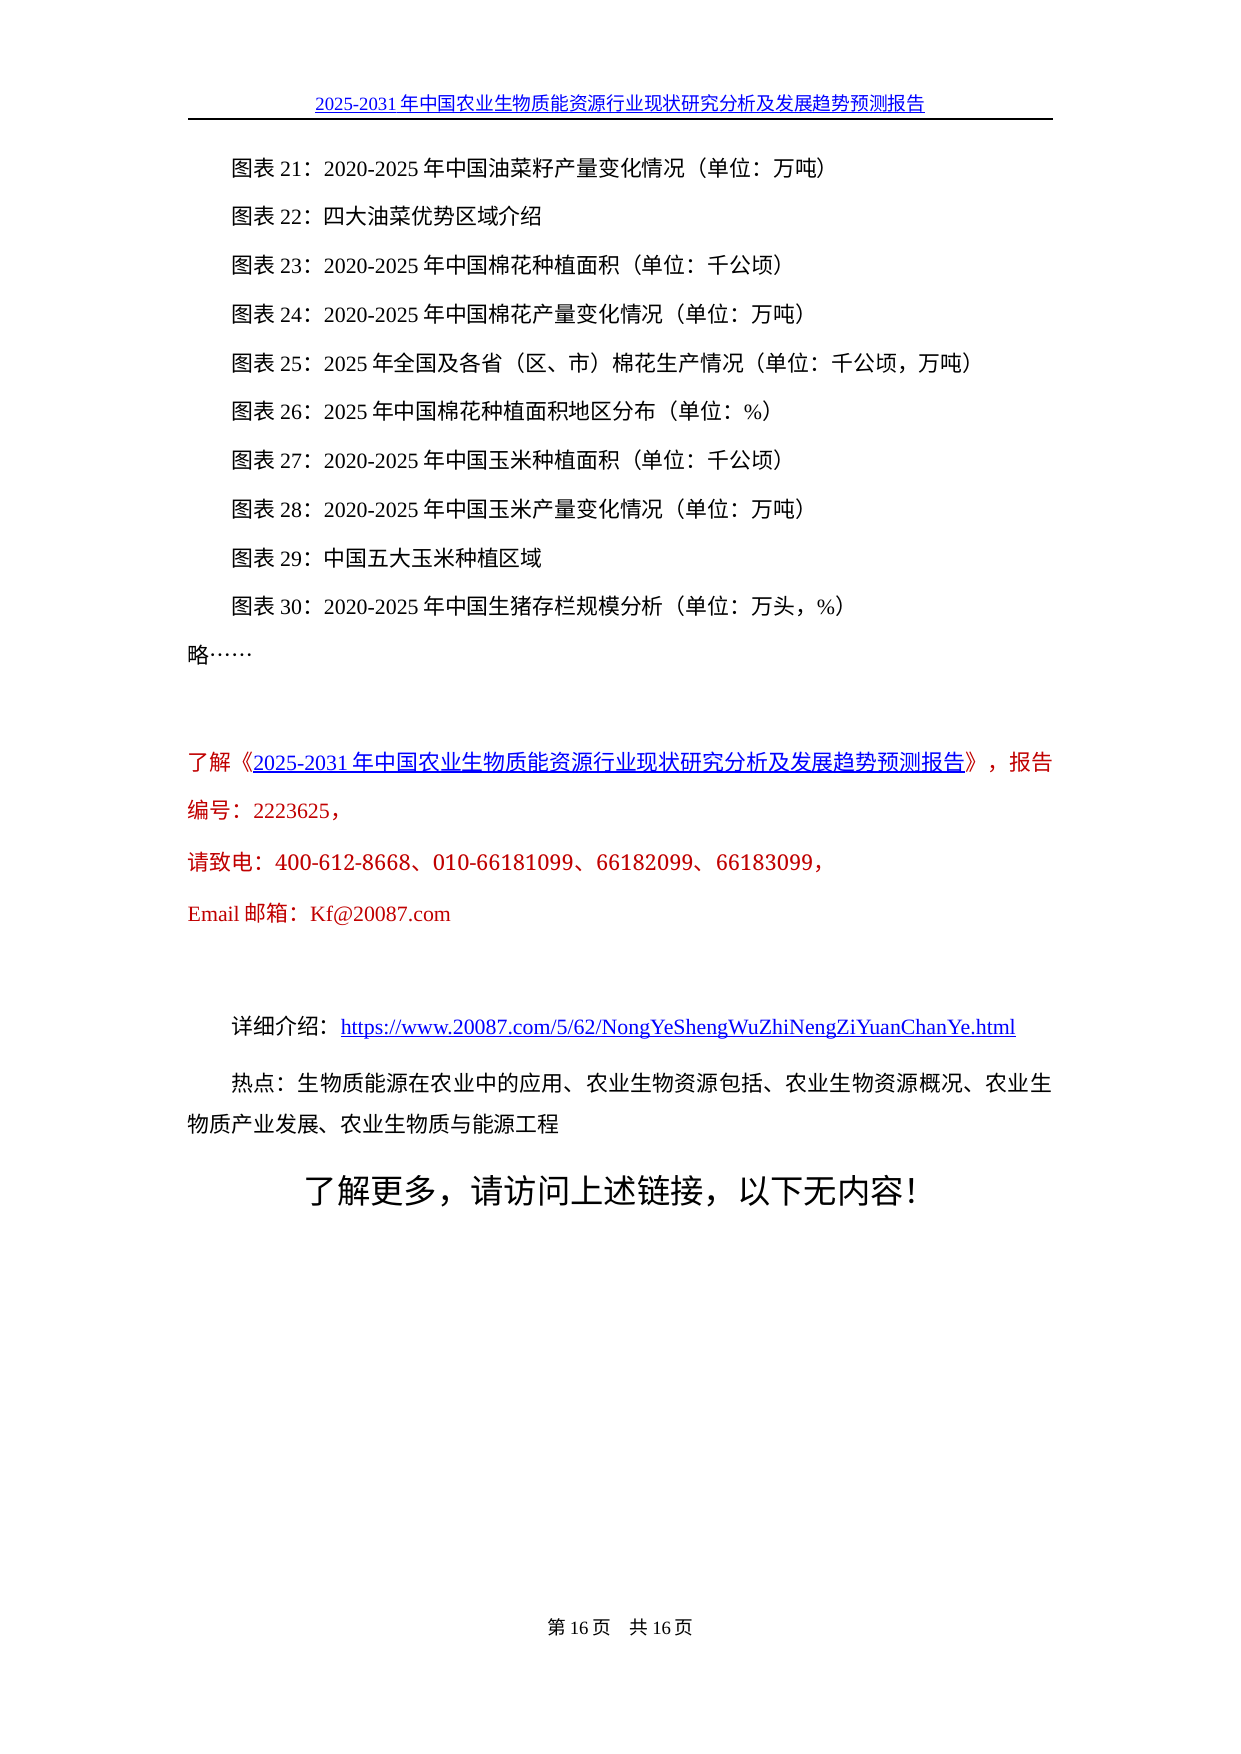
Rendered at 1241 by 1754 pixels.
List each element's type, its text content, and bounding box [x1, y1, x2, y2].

title 了解更多，请访问上述链接，以下无内容！ [187, 1156, 1053, 1221]
text 请致电：400-612-8668、010-66181099、66182099、66183099， [187, 844, 1053, 877]
text 了解《2025-2031年中国农业生物质能资源行业现状研究分析及发展趋势预测报告》，报告编号：2223625， [187, 744, 1053, 825]
text 详细介绍：https://www.20087.com/5/62/NongYeShengWuZhiNengZiYuanChanYe.html [187, 1009, 1053, 1041]
text Email邮箱：Kf@20087.com [187, 896, 1053, 928]
text 热点：生物质能源在农业中的应用、农业生物资源包括、农业生物资源概况、农业生物质产业发展、农业生物质与能源工程 [187, 1066, 1053, 1139]
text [187, 150, 1053, 670]
